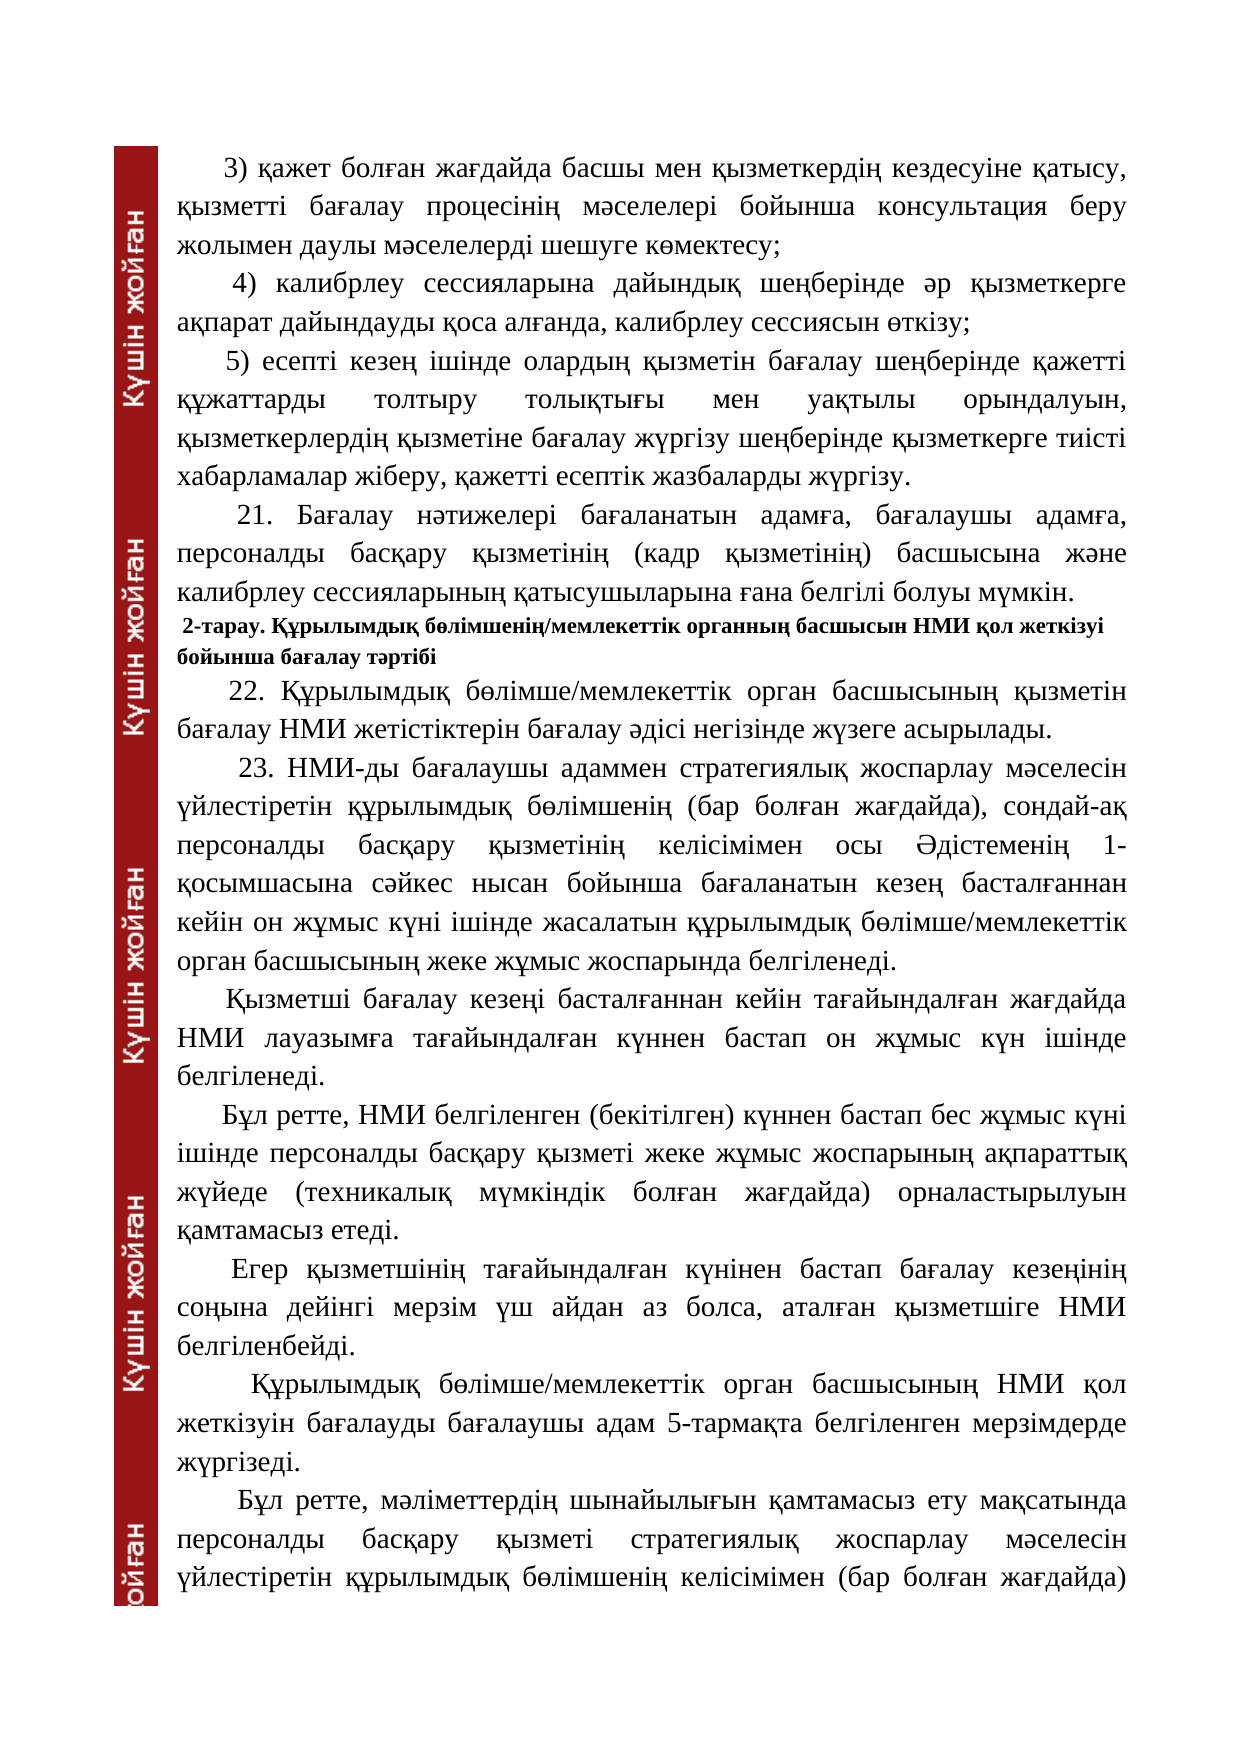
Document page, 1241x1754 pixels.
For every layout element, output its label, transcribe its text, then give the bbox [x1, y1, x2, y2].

picture [114, 1593, 158, 1606]
text 5) есепті кезең ішінде олардың қызметін бағалау шеңберінде қажетті құжаттарды толтыру толықтығы мен уақтылы орындалуын, қызметкерлердің қызметіне бағалау жүргізу шеңберінде қызметкерге тиісті хабарламалар жіберу, қажетті есептік жазбаларды жүргізу. [112, 343, 1128, 492]
text 2-тарау. Құрылымдық бөлімшенің/мемлекеттік органның басшысын НМИ қол жеткізуі бойынша бағалау тәртібі [112, 612, 1128, 669]
picture [114, 976, 158, 981]
text 23. НМИ-ды бағалаушы адаммен стратегиялық жоспарлау мәселесін үйлестіретін құрылымдық бөлімшенің (бар болған жағдайда), сондай-ақ персоналды басқару қызметінің келісімімен осы Әдістеменің 1-қосымшасына сәйкес нысан бойынша бағаланатын кезең басталғаннан кейін он жұмыс күні ішінде жасалатын құрылымдық бөлімше/мемлекеттік орган басшысының жеке жұмыс жоспарында белгіленеді. [112, 750, 1128, 976]
picture [114, 146, 158, 150]
picture [114, 607, 158, 612]
text 3) қажет болған жағдайда басшы мен қызметкердің кездесуіне қатысу, қызметті бағалау процесінің мәселелері бойынша консультация беру жолымен даулы мәселелерді шешуге көмектесу; [112, 150, 1128, 261]
text 22. Құрылымдық бөлімше/мемлекеттік орган басшысының қызметін бағалау НМИ жетістіктерін бағалау әдісі негізінде жүзеге асырылады. [112, 673, 1128, 745]
text Қызметші бағалау кезеңі басталғаннан кейін тағайындалған жағдайда НМИ лауазымға тағайындалған күннен бастап он жұмыс күн ішінде белгіленеді. [112, 981, 1128, 1092]
text Бұл ретте, НМИ белгіленген (бекітілген) күннен бастап бес жұмыс күні ішінде персоналды басқару қызметі жеке жұмыс жоспарының ақпараттық жүйеде (техникалық мүмкіндік болған жағдайда) орналастырылуын қамтамасыз етеді. [112, 1097, 1128, 1246]
text Егер қызметшінің тағайындалған күнінен бастап бағалау кезеңінің соңына дейінгі мерзім үш айдан аз болса, аталған қызметшіге НМИ белгіленбейді. [112, 1251, 1128, 1362]
picture [114, 1477, 158, 1482]
text Құрылымдық бөлімше/мемлекеттік орган басшысының НМИ қол жеткізуін бағалауды бағалаушы адам 5-тармақта белгіленген мерзімдерде жүргізеді. [112, 1367, 1128, 1477]
picture [114, 1092, 158, 1097]
picture [114, 669, 158, 673]
picture [114, 338, 158, 343]
picture [114, 492, 158, 497]
text 4) калибрлеу сессияларына дайындық шеңберінде әр қызметкерге ақпарат дайындауды қоса алғанда, калибрлеу сессиясын өткізу; [112, 266, 1128, 338]
text 21. Бағалау нәтижелері бағаланатын адамға, бағалаушы адамға, персоналды басқару қызметінің (кадр қызметінің) басшысына және калибрлеу сессияларының қатысушыларына ғана белгілі болуы мүмкін. [112, 497, 1128, 607]
picture [114, 745, 158, 750]
picture [114, 261, 158, 266]
picture [114, 1246, 158, 1251]
picture [114, 1362, 158, 1367]
